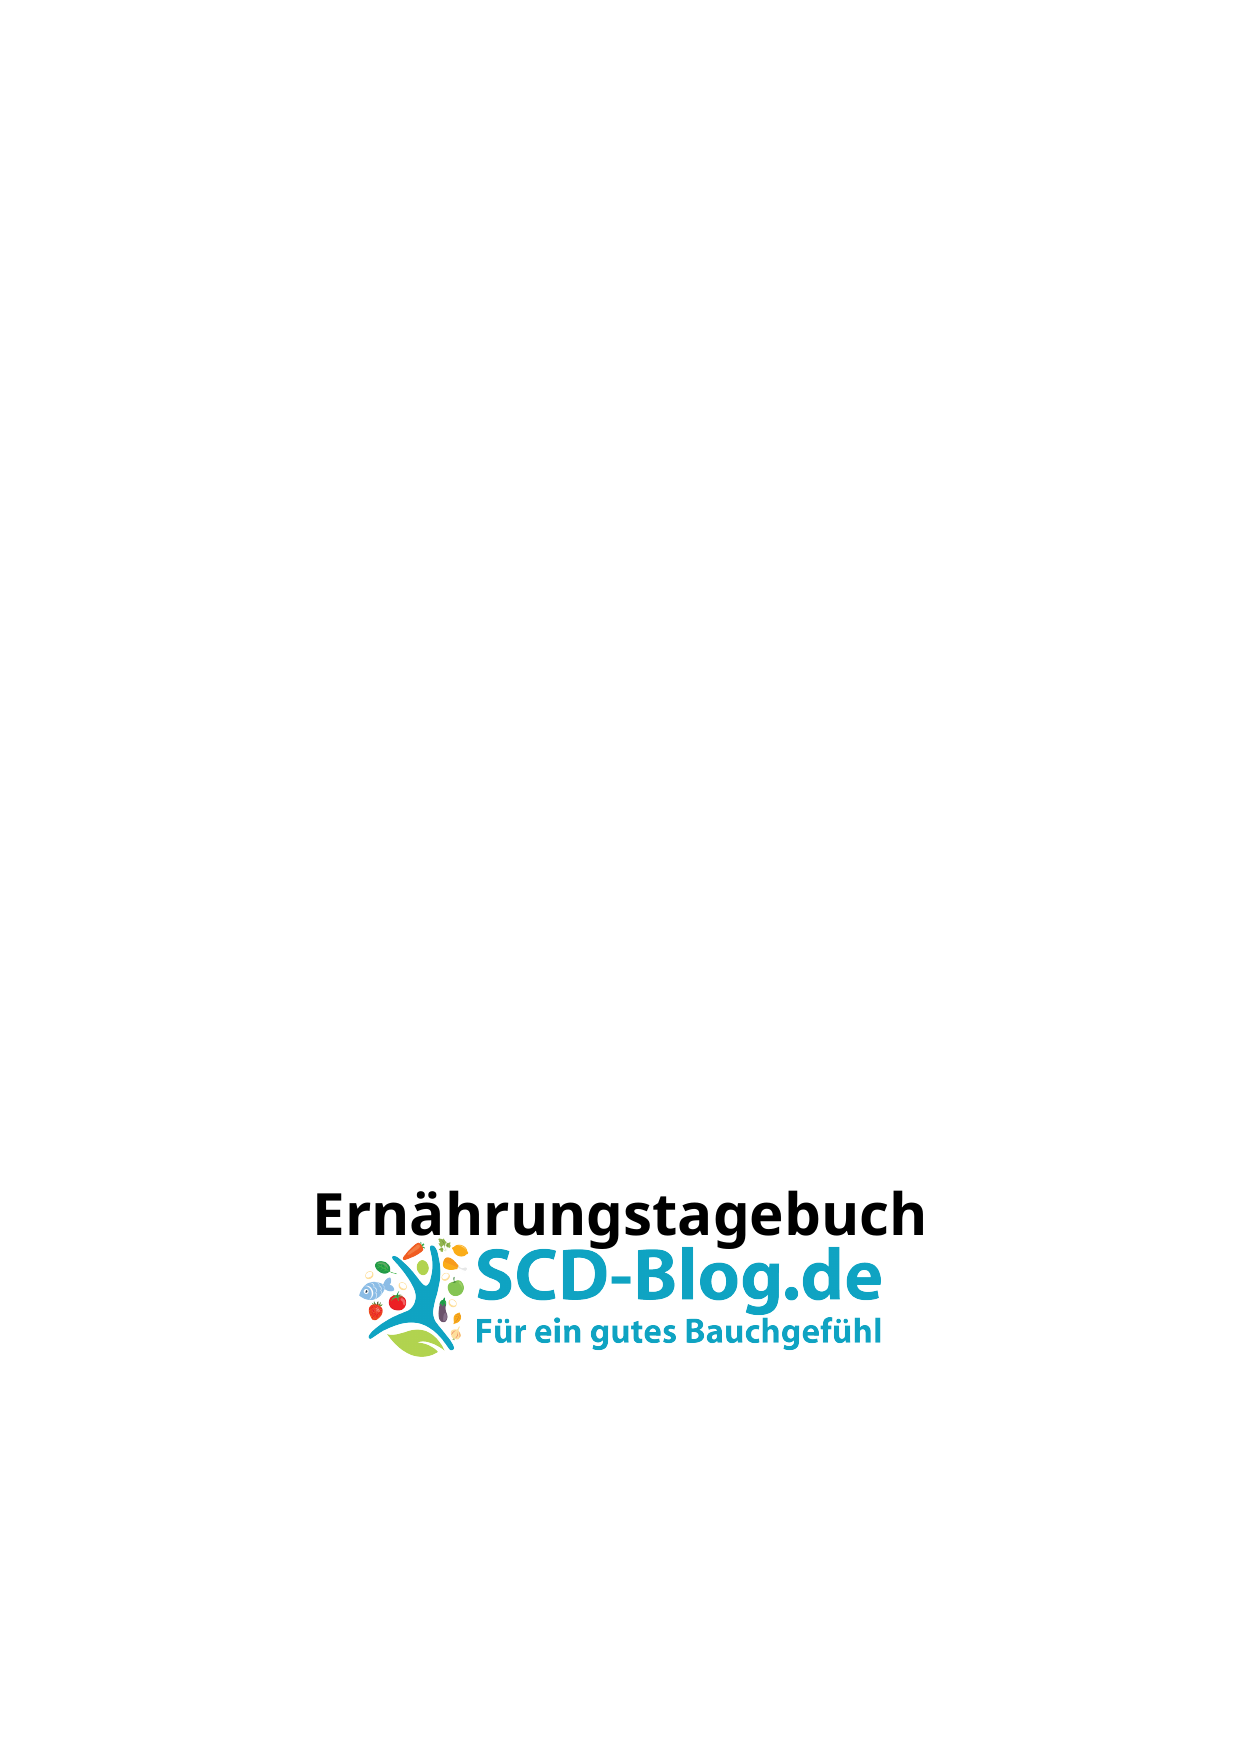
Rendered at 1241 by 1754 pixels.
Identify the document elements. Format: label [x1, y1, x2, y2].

picture [359, 1237, 883, 1357]
